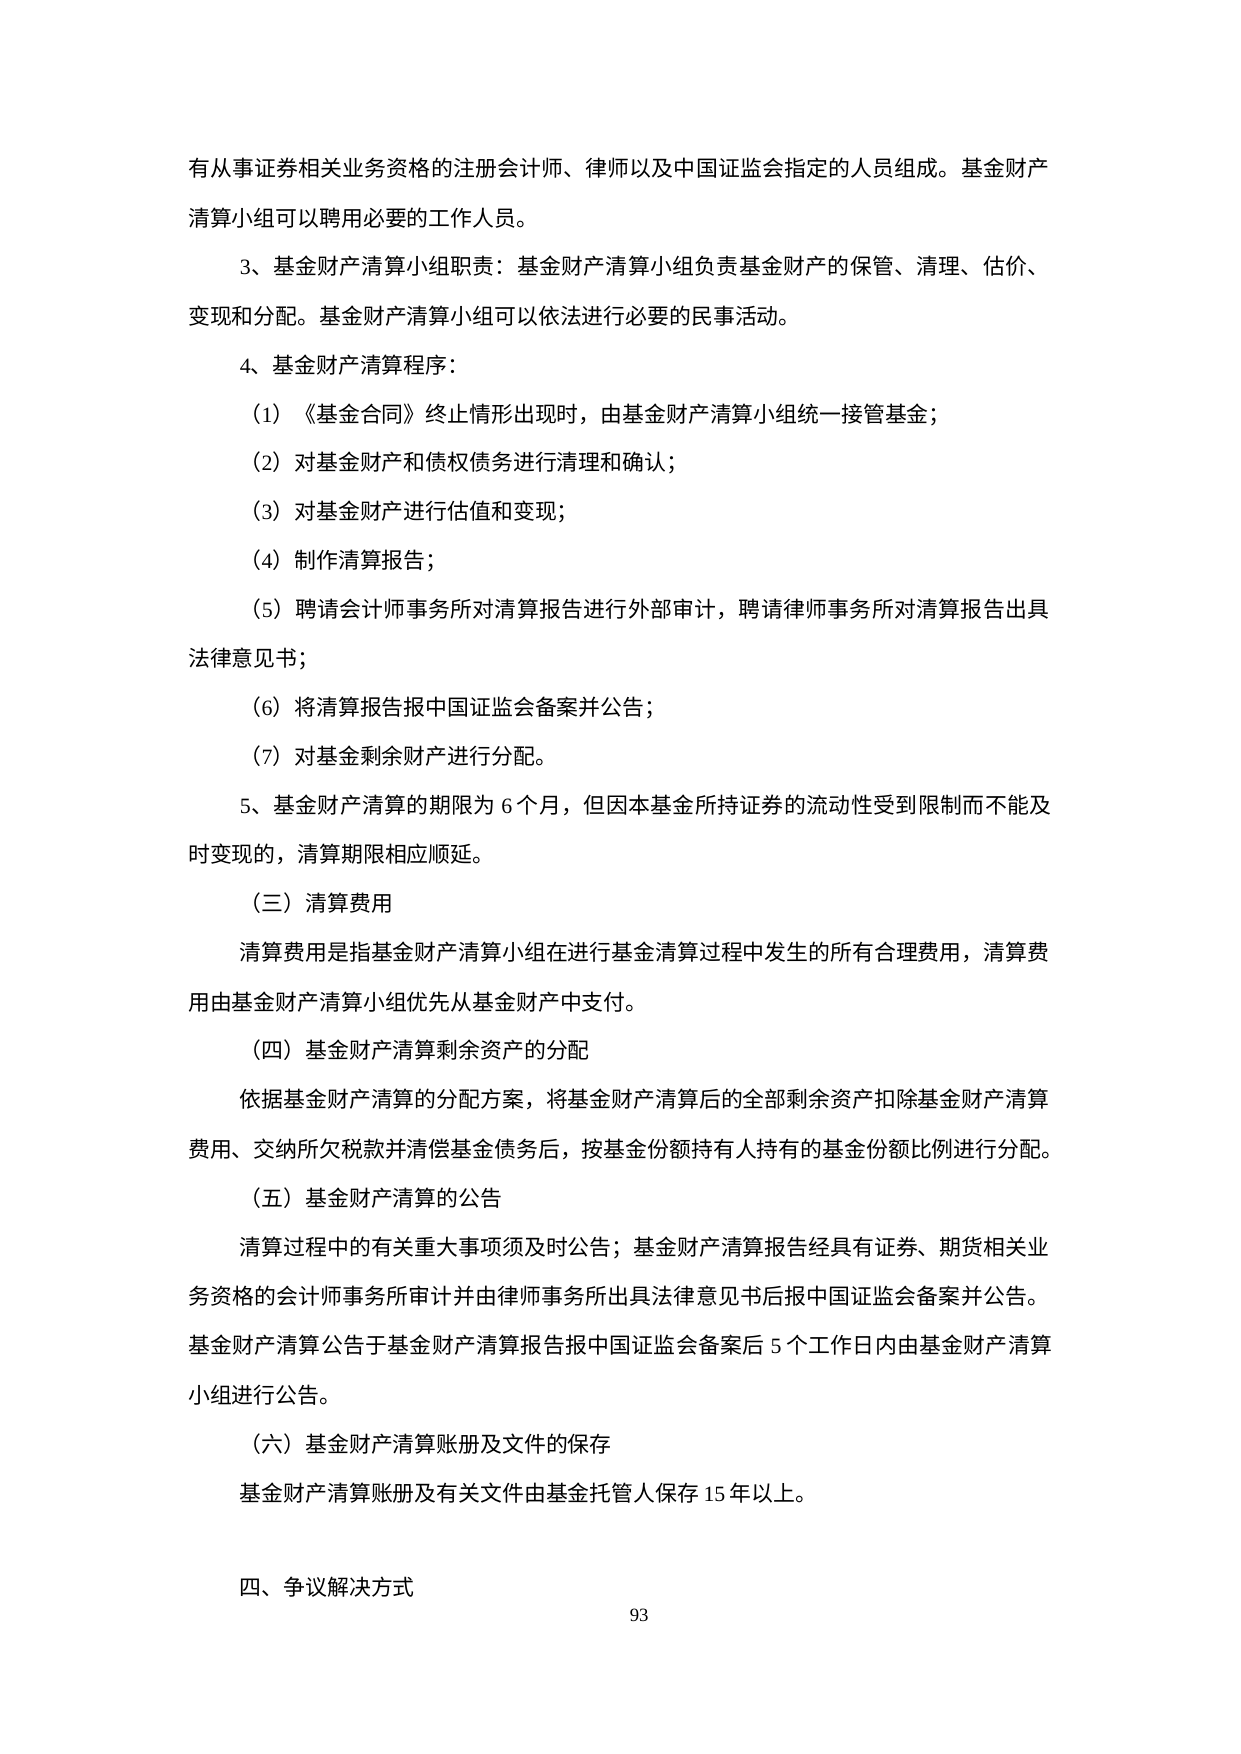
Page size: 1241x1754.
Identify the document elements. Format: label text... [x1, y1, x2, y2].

text （7）对基金剩余财产进行分配。 [188, 738, 1052, 772]
text （4）制作清算报告； [188, 542, 1052, 576]
text （1）《基金合同》终止情形出现时，由基金财产清算小组统一接管基金； [188, 396, 1052, 429]
text 3、基金财产清算小组职责：基金财产清算小组负责基金财产的保管、清理、估价、变现和分配。基金财产清算小组可以依法进行必要的民事活动。 [188, 249, 1052, 331]
text 清算费用是指基金财产清算小组在进行基金清算过程中发生的所有合理费用，清算费用由基金财产清算小组优先从基金财产中支付。 [188, 934, 1052, 1017]
text （五）基金财产清算的公告 [188, 1180, 1052, 1213]
text （四）基金财产清算剩余资产的分配 [188, 1033, 1052, 1066]
text 5、基金财产清算的期限为6个月，但因本基金所持证券的流动性受到限制而不能及时变现的，清算期限相应顺延。 [188, 787, 1052, 870]
text 依据基金财产清算的分配方案，将基金财产清算后的全部剩余资产扣除基金财产清算费用、交纳所欠税款并清偿基金债务后，按基金份额持有人持有的基金份额比例进行分配。 [188, 1082, 1052, 1164]
text （5）聘请会计师事务所对清算报告进行外部审计，聘请律师事务所对清算报告出具法律意见书； [188, 591, 1052, 674]
text （6）将清算报告报中国证监会备案并公告； [188, 690, 1052, 723]
text （2）对基金财产和债权债务进行清理和确认； [188, 445, 1052, 478]
text （三）清算费用 [188, 886, 1052, 919]
text 四、争议解决方式 [188, 1569, 1052, 1603]
text （六）基金财产清算账册及文件的保存 [188, 1426, 1052, 1459]
text 清算过程中的有关重大事项须及时公告；基金财产清算报告经具有证券、期货相关业务资格的会计师事务所审计并由律师事务所出具法律意见书后报中国证监会备案并公告。基金财产清算公告于基金财产清算报告报中国证监会备案后5个工作日内由基金财产清算小组进行公告。 [188, 1229, 1052, 1410]
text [188, 150, 1052, 233]
text （3）对基金财产进行估值和变现； [188, 494, 1052, 527]
text 基金财产清算账册及有关文件由基金托管人保存15年以上。 [188, 1475, 1052, 1508]
text 4、基金财产清算程序： [188, 347, 1052, 380]
